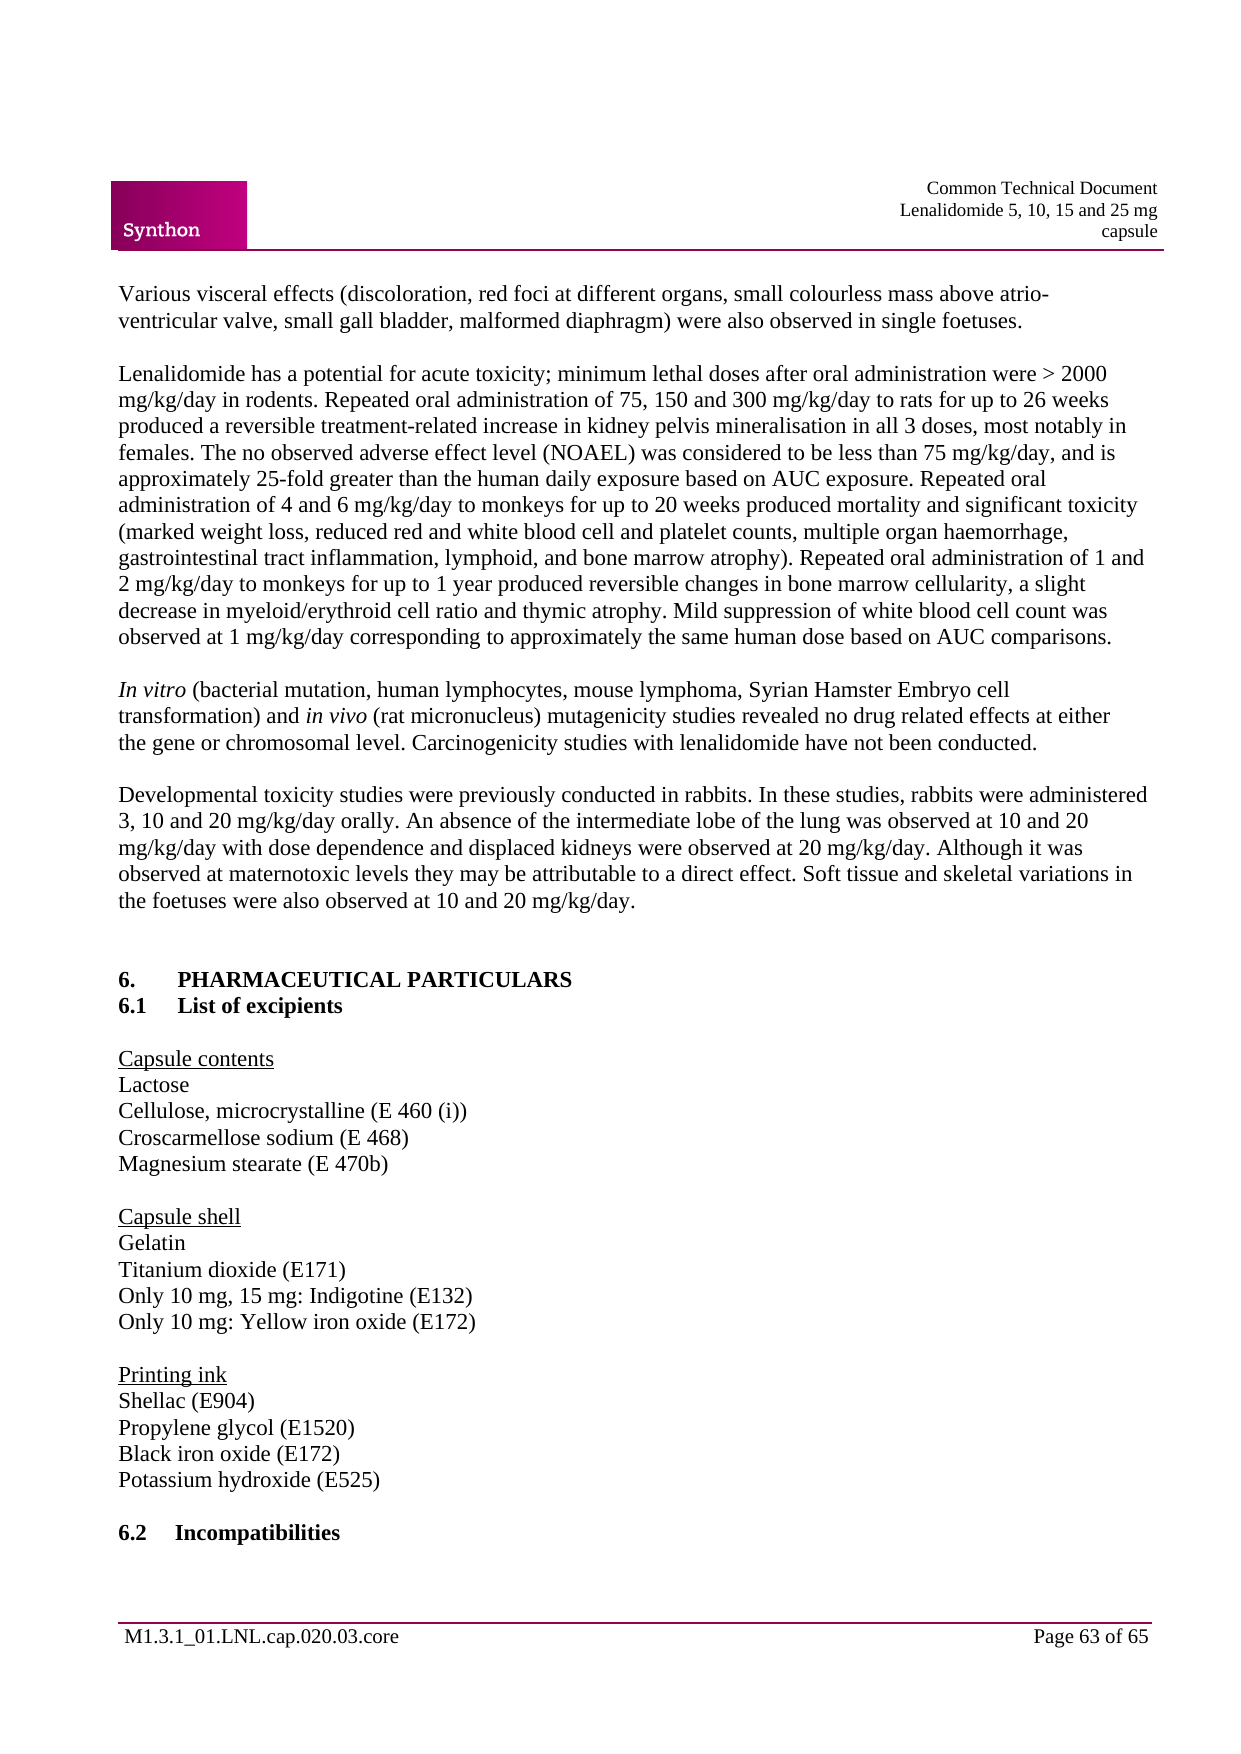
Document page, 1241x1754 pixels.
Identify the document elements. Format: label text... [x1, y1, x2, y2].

text Propylene glycol (E1520) [118, 1414, 1152, 1440]
text Gelatin [118, 1229, 1152, 1256]
text Developmental toxicity studies were previously conducted in rabbits. In these studies, rabbits were administered 3, 10 and 20 mg/kg/day orally. An absence of the intermediate lobe of the lung was observed at 10 and 20 mg/kg/day with dose dependence and displaced kidneys were observed at 20 mg/kg/day. Although it was observed at maternotoxic levels they may be attributable to a direct effect. Soft tissue and skeletal variations in the foetuses were also observed at 10 and 20 mg/kg/day. [118, 781, 1152, 913]
text Lactose [118, 1071, 1152, 1097]
text Various visceral effects (discoloration, red foci at different organs, small colourless mass above atrio-ventricular valve, small gall bladder, malformed diaphragm) were also observed in single foetuses. [118, 281, 1081, 333]
text Magnesium stearate (E 470b) [118, 1150, 1152, 1177]
text produced a reversible treatment-related increase in kidney pelvis mineralisation in all 3 doses, most notably in females. The no observed adverse effect level (NOAEL) was considered to be less than 75 mg/kg/day, and is approximately 25-fold greater than the human daily exposure based on AUC exposure. Repeated oral administration of 4 and 6 mg/kg/day to monkeys for up to 20 weeks produced mortality and significant toxicity (marked weight loss, reduced red and white blood cell and platelet counts, multiple organ haemorrhage, gastrointestinal tract inflammation, lymphoid, and bone marrow atrophy). Repeated oral administration of 1 and 2 mg/kg/day to monkeys for up to 1 year produced reversible changes in bone marrow cellularity, a slight decrease in myeloid/erythroid cell ratio and thymic atrophy. Mild suppression of white blood cell count was observed at 1 mg/kg/day corresponding to approximately the same human dose based on AUC comparisons. [118, 412, 1149, 649]
text Printing ink [118, 1361, 1152, 1387]
text Capsule shell [118, 1203, 1152, 1229]
text Only 10 mg, 15 mg: Indigotine (E132) [118, 1282, 1152, 1308]
text Titanium dioxide (E171) [118, 1256, 1152, 1282]
text Croscarmellose sodium (E 468) [118, 1124, 1152, 1150]
text Only 10 mg: Yellow iron oxide (E172) [118, 1308, 1152, 1335]
text In vitro (bacterial mutation, human lymphocytes, mouse lymphoma, Syrian Hamster Embryo cell transformation) and in vivo (rat micronucleus) mutagenicity studies revealed no drug related effects at either the gene or chromosomal level. Carcinogenicity studies with lenalidomide have not been conducted. [118, 676, 1141, 755]
text Shellac (E904) [118, 1387, 1152, 1414]
text Black iron oxide (E172) [118, 1440, 1152, 1466]
text Potassium hydroxide (E525) [118, 1466, 1152, 1493]
text Cellulose, microcrystalline (E 460 (i)) [118, 1097, 1152, 1124]
list PHARMACEUTICAL PARTICULARS 6.1 List of excipients [118, 966, 604, 1018]
text 6.2 Incompatibilities [118, 1519, 1152, 1546]
text Lenalidomide has a potential for acute toxicity; minimum lethal doses after oral administration were > 2000 mg/kg/day in rodents. Repeated oral administration of 75, 150 and 300 mg/kg/day to rats for up to 26 weeks [118, 359, 1139, 412]
picture [111, 181, 248, 250]
text Capsule contents [118, 1045, 1152, 1071]
